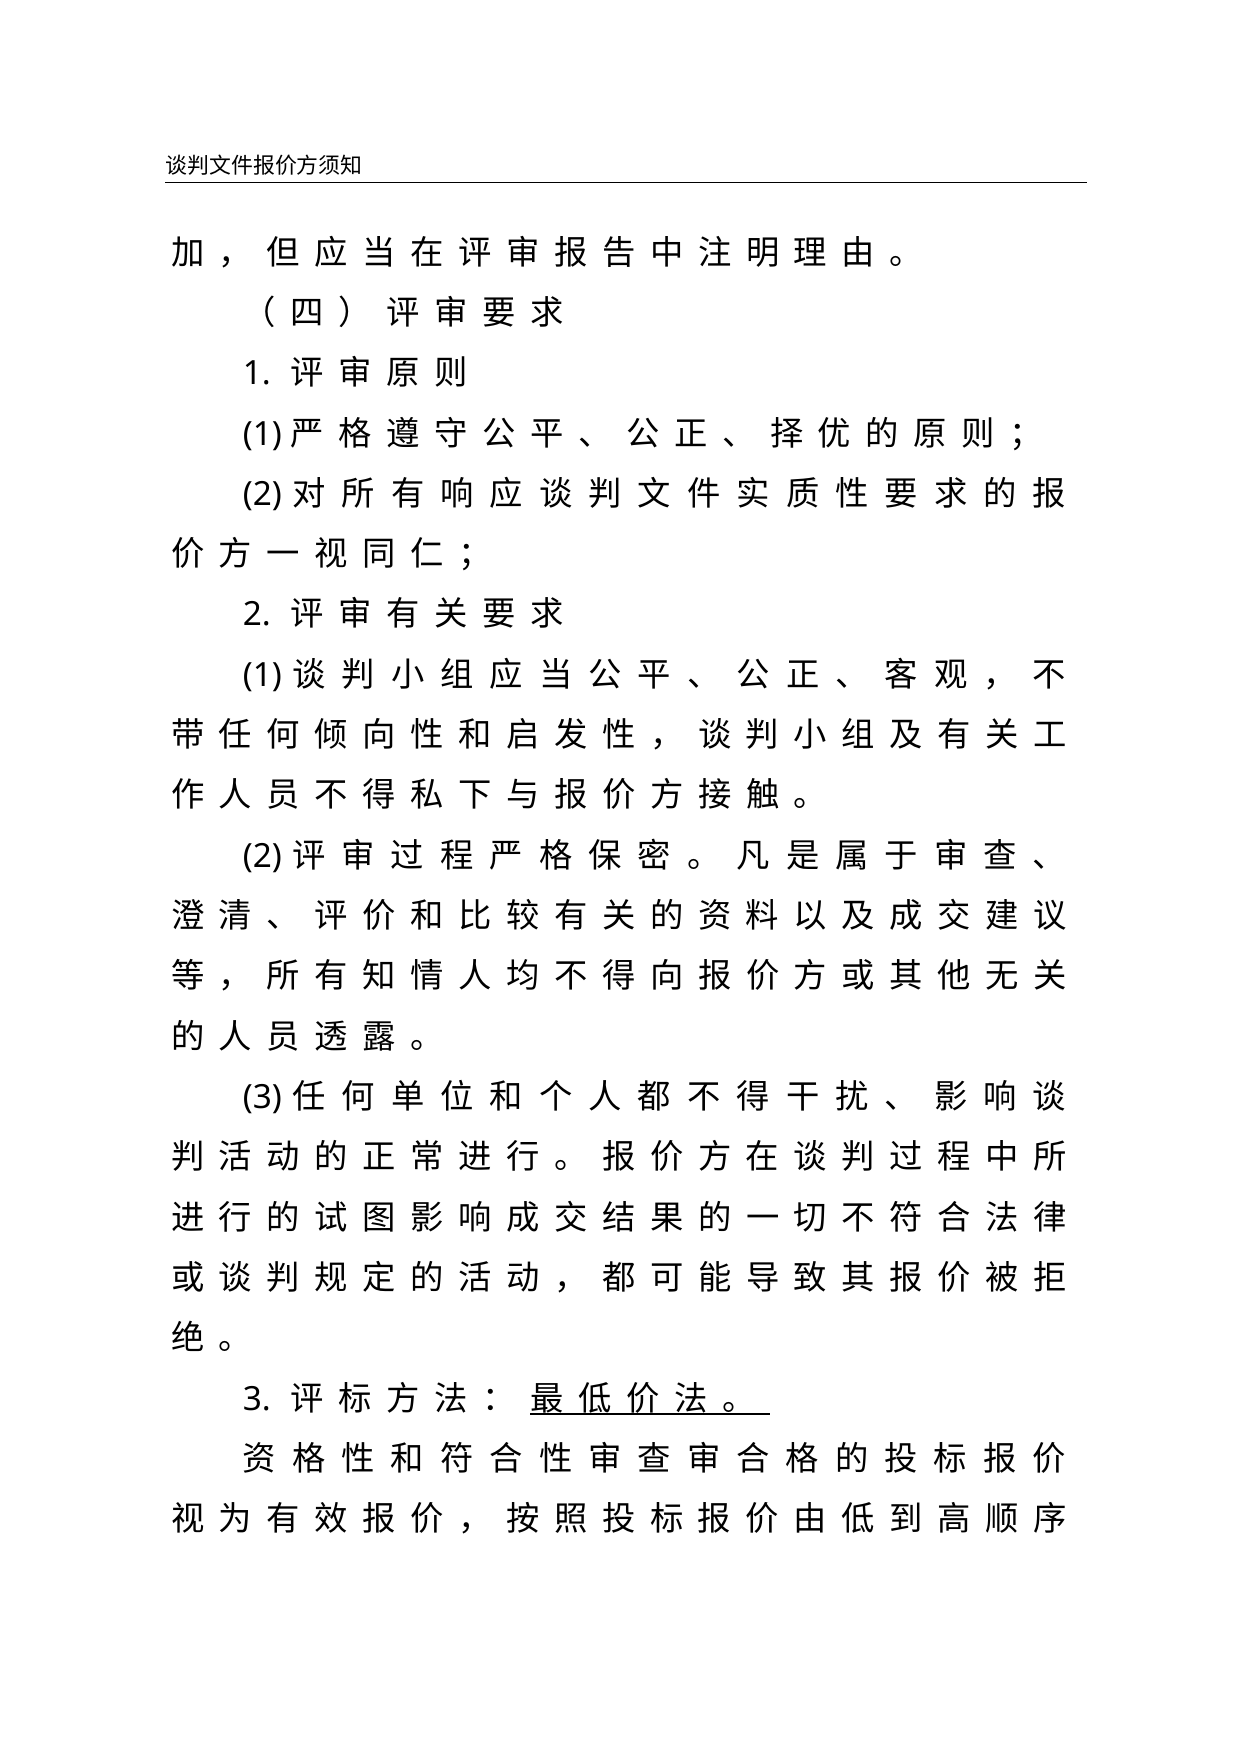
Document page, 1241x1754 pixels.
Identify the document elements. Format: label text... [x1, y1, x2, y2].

text (1)谈判小组应当公平、公正、客观，不带任何倾向性和启发性，谈判小组及有关工作人员不得私下与报价方接触。 [171, 642, 1081, 822]
text (1)严格遵守公平、公正、择优的原则； [171, 400, 1081, 461]
text (2)评审过程严格保密。凡是属于审查、澄清、评价和比较有关的资料以及成交建议等，所有知情人均不得向报价方或其他无关的人员透露。 [171, 822, 1081, 1064]
text 1.评审原则 [171, 340, 1081, 400]
text 2.评审有关要求 [171, 581, 1081, 642]
text （四）评审要求 [171, 280, 1081, 340]
text 3.评标方法：最低价法。 [171, 1365, 1081, 1426]
text (3)任何单位和个人都不得干扰、影响谈判活动的正常进行。报价方在谈判过程中所进行的试图影响成交结果的一切不符合法律或谈判规定的活动，都可能导致其报价被拒绝。 [171, 1064, 1081, 1365]
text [171, 1426, 1081, 1546]
text (2)对所有响应谈判文件实质性要求的报价方一视同仁； [171, 461, 1081, 581]
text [171, 219, 1081, 280]
